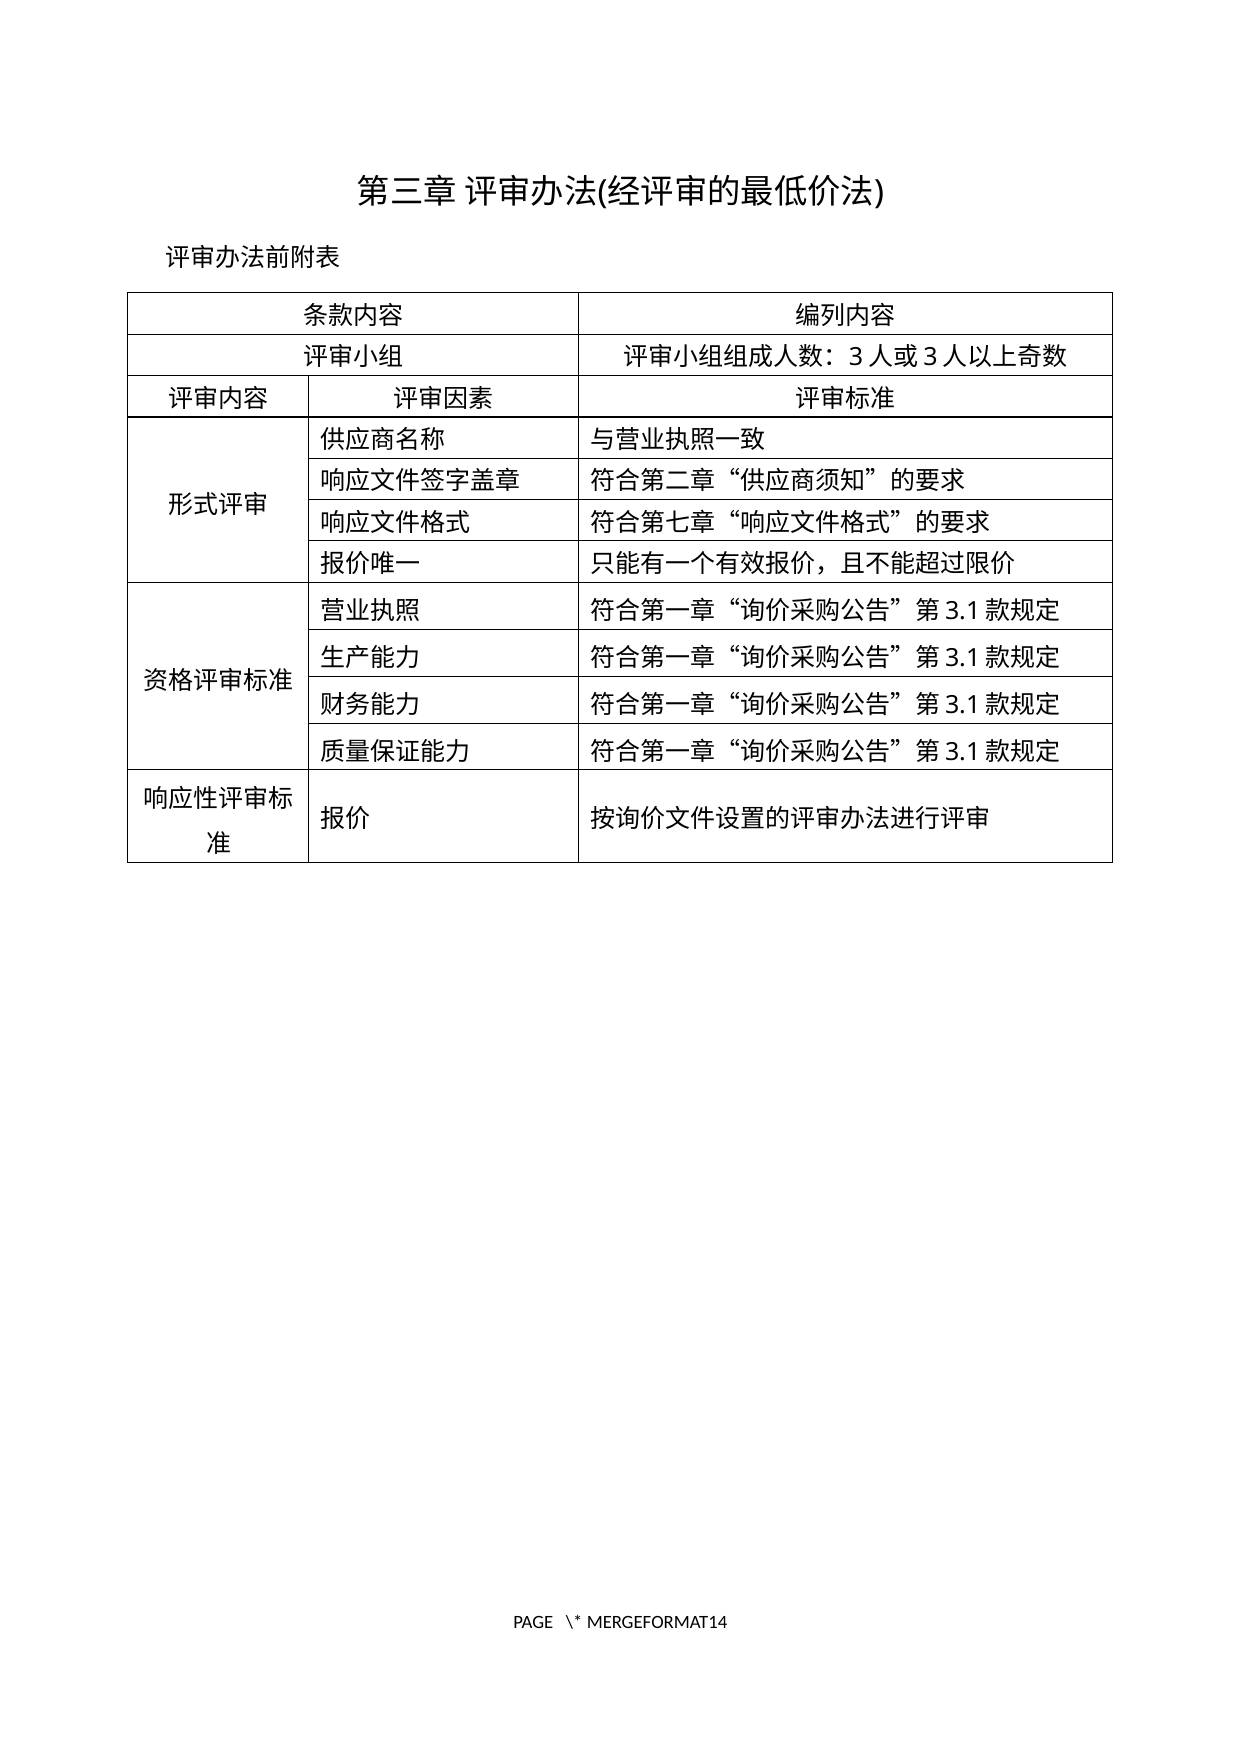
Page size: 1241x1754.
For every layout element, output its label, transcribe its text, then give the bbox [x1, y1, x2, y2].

table_cell 财务能力 [309, 677, 578, 722]
table_cell 符合第一章“询价采购公告”第3.1款规定 [579, 724, 1112, 769]
table_cell 质量保证能力 [309, 724, 578, 769]
table_cell 按询价文件设置的评审办法进行评审 [579, 770, 1112, 862]
table_cell 符合第一章“询价采购公告”第3.1款规定 [579, 583, 1112, 629]
table_cell 生产能力 [309, 630, 578, 676]
table_cell 符合第二章“供应商须知”的要求 [579, 459, 1112, 499]
table_cell 评审小组组成人数：3人或3人以上奇数 [579, 335, 1112, 375]
text 评审办法前附表 [165, 238, 1075, 274]
table_cell 报价唯一 [309, 541, 578, 582]
table_cell 评审标准 [579, 376, 1112, 416]
subtitle 评审办法(经评审的最低价法) [165, 165, 1075, 214]
table_cell 与营业执照一致 [579, 418, 1112, 458]
table_cell 资格评审标准 [128, 583, 308, 769]
table_cell 符合第一章“询价采购公告”第3.1款规定 [579, 630, 1112, 676]
table_cell 供应商名称 [309, 418, 578, 458]
table_cell 形式评审 [128, 418, 308, 582]
table_cell 符合第一章“询价采购公告”第3.1款规定 [579, 677, 1112, 722]
table_cell 只能有一个有效报价，且不能超过限价 [579, 541, 1112, 582]
table_cell 符合第七章“响应文件格式”的要求 [579, 500, 1112, 540]
table_cell 评审因素 [309, 376, 578, 416]
table_cell 响应文件格式 [309, 500, 578, 540]
table_cell 报价 [309, 770, 578, 862]
table_cell 评审内容 [128, 376, 308, 416]
table_header 条款内容 [128, 293, 578, 334]
table_cell 响应文件签字盖章 [309, 459, 578, 499]
table_cell 响应性评审标准 [128, 770, 308, 862]
table_cell 营业执照 [309, 583, 578, 629]
table_header 编列内容 [579, 293, 1112, 334]
table_cell 评审小组 [128, 335, 578, 375]
